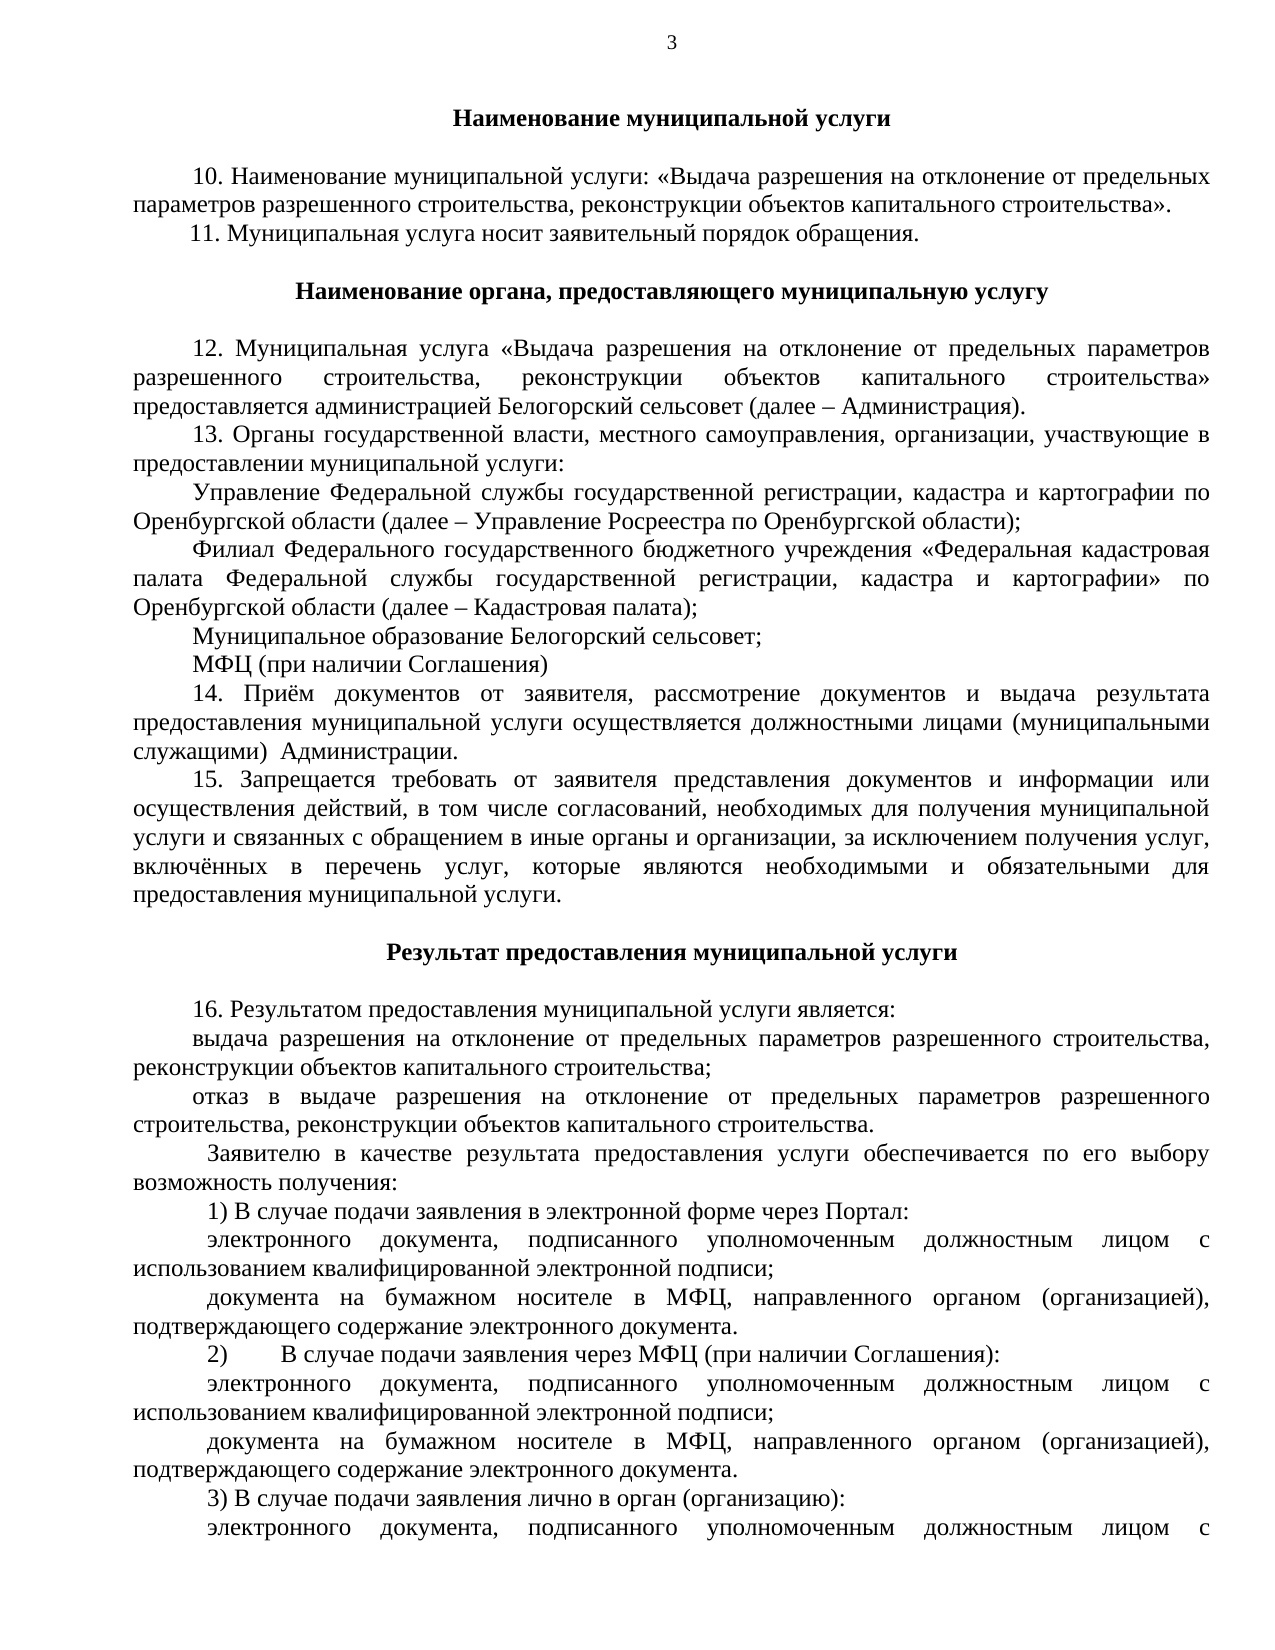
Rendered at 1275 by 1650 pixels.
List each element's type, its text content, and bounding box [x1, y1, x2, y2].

text выдача разрешения на отклонение от предельных параметров разрешенного строительства, реконструкции объектов капитального строительства; [133, 1023, 1211, 1081]
text 10. Наименование муниципальной услуги: «Выдача разрешения на отклонение от предельных параметров разрешенного строительства, реконструкции объектов капитального строительства». [133, 161, 1211, 218]
list В случае подачи заявления через МФЦ (при наличии Соглашения): [133, 1339, 1211, 1368]
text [133, 1512, 1211, 1541]
text Управление Федеральной службы государственной регистрации, кадастра и картографии по Оренбургской области (далее – Управление Росреестра по Оренбургской области); [133, 477, 1211, 534]
text документа на бумажном носителе в МФЦ, направленного органом (организацией), подтверждающего содержание электронного документа. [133, 1426, 1211, 1483]
text электронного документа, подписанного уполномоченным должностным лицом с использованием квалифицированной электронной подписи; [133, 1224, 1211, 1282]
text Результат предоставления муниципальной услуги [133, 937, 1211, 966]
text МФЦ (при наличии Соглашения) [133, 649, 1211, 678]
text отказ в выдаче разрешения на отклонение от предельных параметров разрешенного строительства, реконструкции объектов капитального строительства. [133, 1081, 1211, 1138]
text 14. Приём документов от заявителя, рассмотрение документов и выдача результата предоставления муниципальной услуги осуществляется должностными лицами (муниципальными служащими) Администрации. [133, 678, 1211, 764]
text 13. Органы государственной власти, местного самоуправления, организации, участвующие в предоставлении муниципальной услуги: [133, 419, 1211, 477]
text 12. Муниципальная услуга «Выдача разрешения на отклонение от предельных параметров разрешенного строительства, реконструкции объектов капитального строительства» предоставляется администрацией Белогорский сельсовет (далее – Администрация). [133, 333, 1211, 419]
text Заявителю в качестве результата предоставления услуги обеспечивается по его выбору возможность получения: [133, 1138, 1211, 1196]
text Наименование органа, предоставляющего муниципальную услугу [133, 276, 1211, 304]
text электронного документа, подписанного уполномоченным должностным лицом с использованием квалифицированной электронной подписи; [133, 1368, 1211, 1426]
text Муниципальное образование Белогорский сельсовет; [133, 621, 1211, 649]
list 1) В случае подачи заявления в электронной форме через Портал: [133, 1196, 1211, 1224]
text 15. Запрещается требовать от заявителя представления документов и информации или осуществления действий, в том числе согласований, необходимых для получения муниципальной услуги и связанных с обращением в иные органы и организации, за исключением получения услуг, включённых в перечень услуг, которые являются необходимыми и обязательными для предоставления муниципальной услуги. [133, 764, 1211, 908]
text Наименование муниципальной услуги [133, 103, 1211, 132]
text документа на бумажном носителе в МФЦ, направленного органом (организацией), подтверждающего содержание электронного документа. [133, 1282, 1211, 1339]
text 3) В случае подачи заявления лично в орган (организацию): [133, 1483, 1211, 1512]
text Филиал Федерального государственного бюджетного учреждения «Федеральная кадастровая палата Федеральной службы государственной регистрации, кадастра и картографии» по Оренбургской области (далее – Кадастровая палата); [133, 534, 1211, 621]
text 16. Результатом предоставления муниципальной услуги является: [133, 994, 1211, 1023]
text 11. Муниципальная услуга носит заявительный порядок обращения. [133, 218, 1211, 247]
